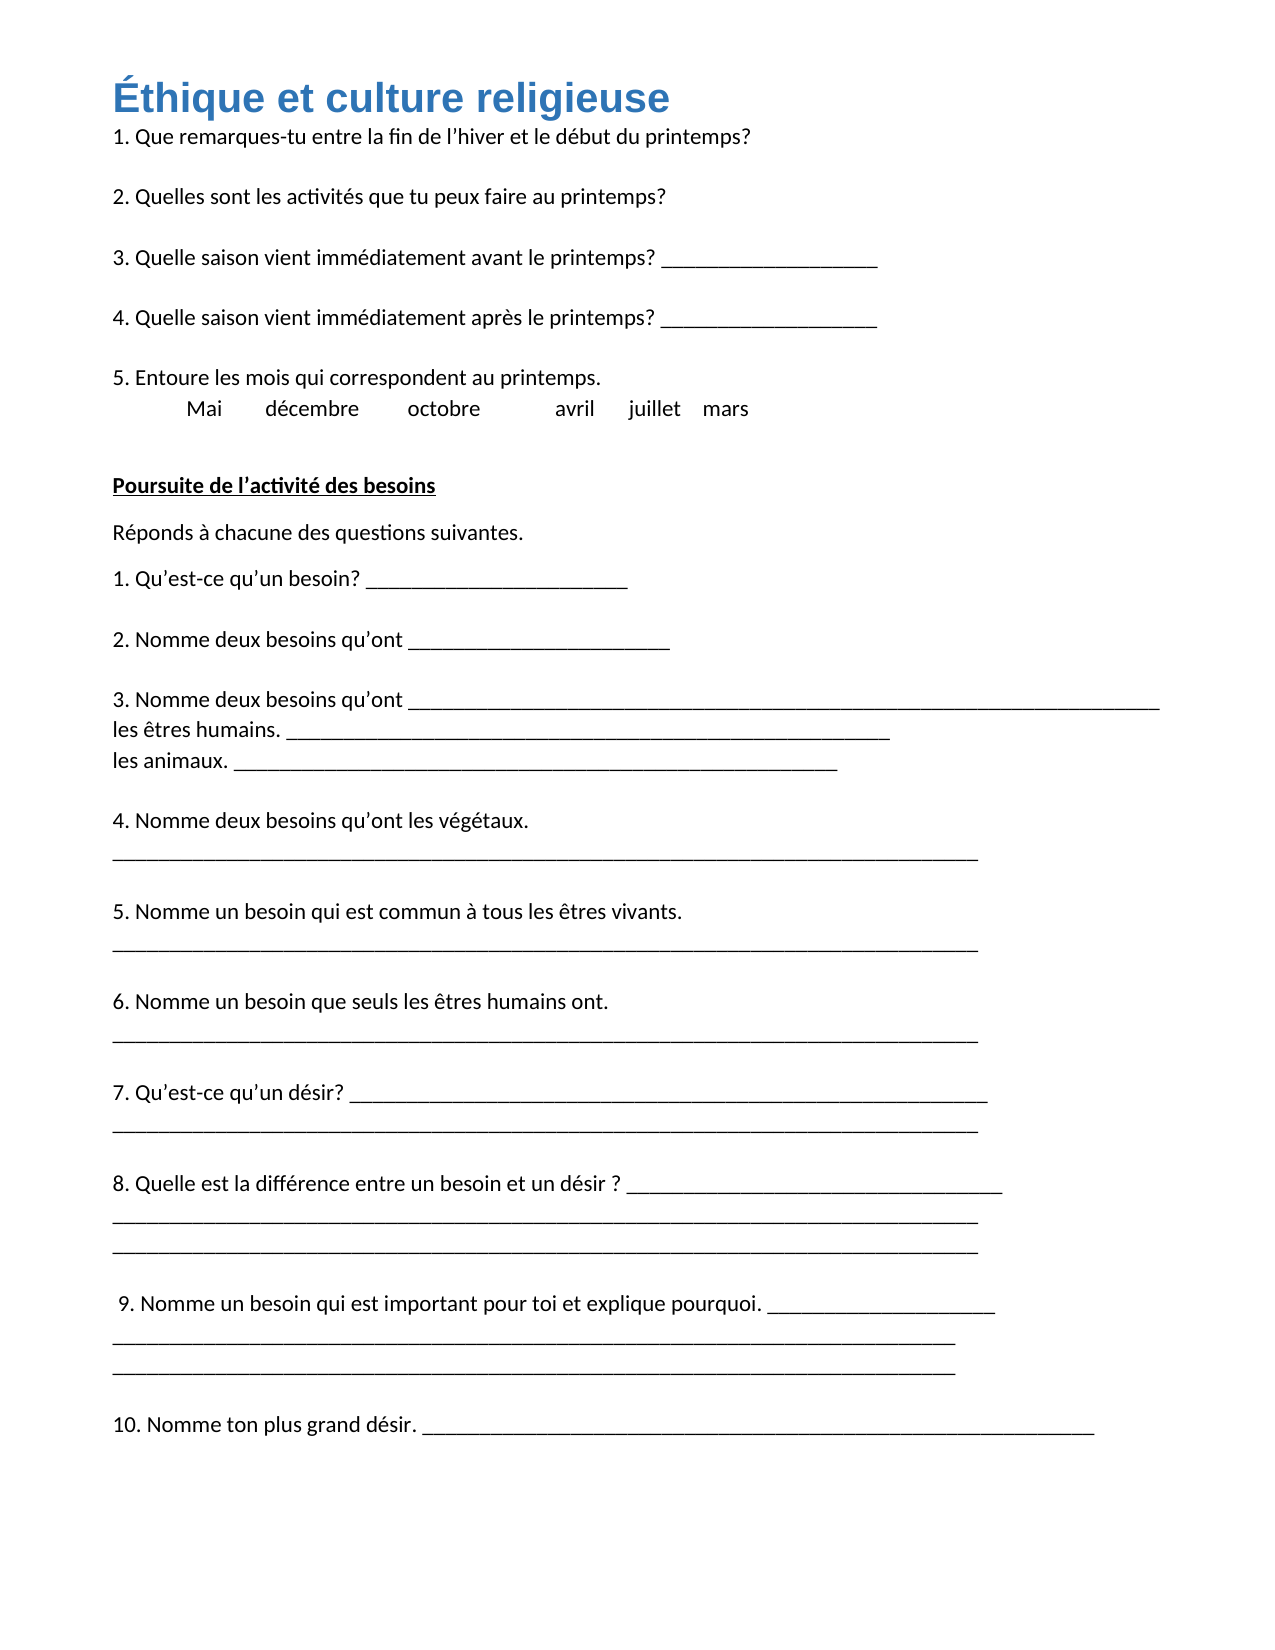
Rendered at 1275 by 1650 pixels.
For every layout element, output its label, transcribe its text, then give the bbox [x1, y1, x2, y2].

text 4. Quelle saison vient immédiatement après le printemps? ___________________ [112, 303, 1162, 331]
text 4. Nomme deux besoins qu’ont les végétaux. ____________________________________________________________________________ [112, 806, 1162, 864]
text 5. Entoure les mois qui correspondent au printemps. [112, 363, 1162, 391]
text 3. Quelle saison vient immédiatement avant le printemps? ___________________ [112, 243, 1162, 271]
text 3. Nomme deux besoins qu’ont __________________________________________________________________ [112, 685, 1162, 713]
text 9. Nomme un besoin qui est important pour toi et explique pourquoi. ____________________ __________________________________________________________________________ __________________________________________________________________________ [112, 1289, 1162, 1378]
text 7. Qu’est-ce qu’un désir? ________________________________________________________ ____________________________________________________________________________ [112, 1078, 1162, 1136]
text Réponds à chacune des questions suivantes. [112, 518, 1162, 546]
text 8. Quelle est la différence entre un besoin et un désir ? _________________________________ ____________________________________________________________________________ ____________________________________________________________________________ [112, 1169, 1162, 1257]
text les animaux. _____________________________________________________ [112, 746, 1162, 774]
text 10. Nomme ton plus grand désir. ___________________________________________________________ [112, 1410, 1162, 1438]
text 6. Nomme un besoin que seuls les êtres humains ont. ____________________________________________________________________________ [112, 987, 1162, 1046]
text 1. Qu’est-ce qu’un besoin? _______________________ [112, 564, 1162, 592]
subtitle Éthique et culture religieuse [112, 74, 1162, 122]
text 2. Nomme deux besoins qu’ont _______________________ [112, 625, 1162, 653]
text 1. Que remarques-tu entre la fin de l’hiver et le début du printemps? [112, 122, 1162, 150]
text les êtres humains. _____________________________________________________ [112, 716, 1162, 743]
text Mai décembre octobre avril juillet mars [112, 394, 1162, 422]
text 5. Nomme un besoin qui est commun à tous les êtres vivants. ____________________________________________________________________________ [112, 897, 1162, 955]
text Poursuite de l’activité des besoins [112, 471, 1162, 499]
text 2. Quelles sont les activités que tu peux faire au printemps? [112, 182, 1162, 210]
